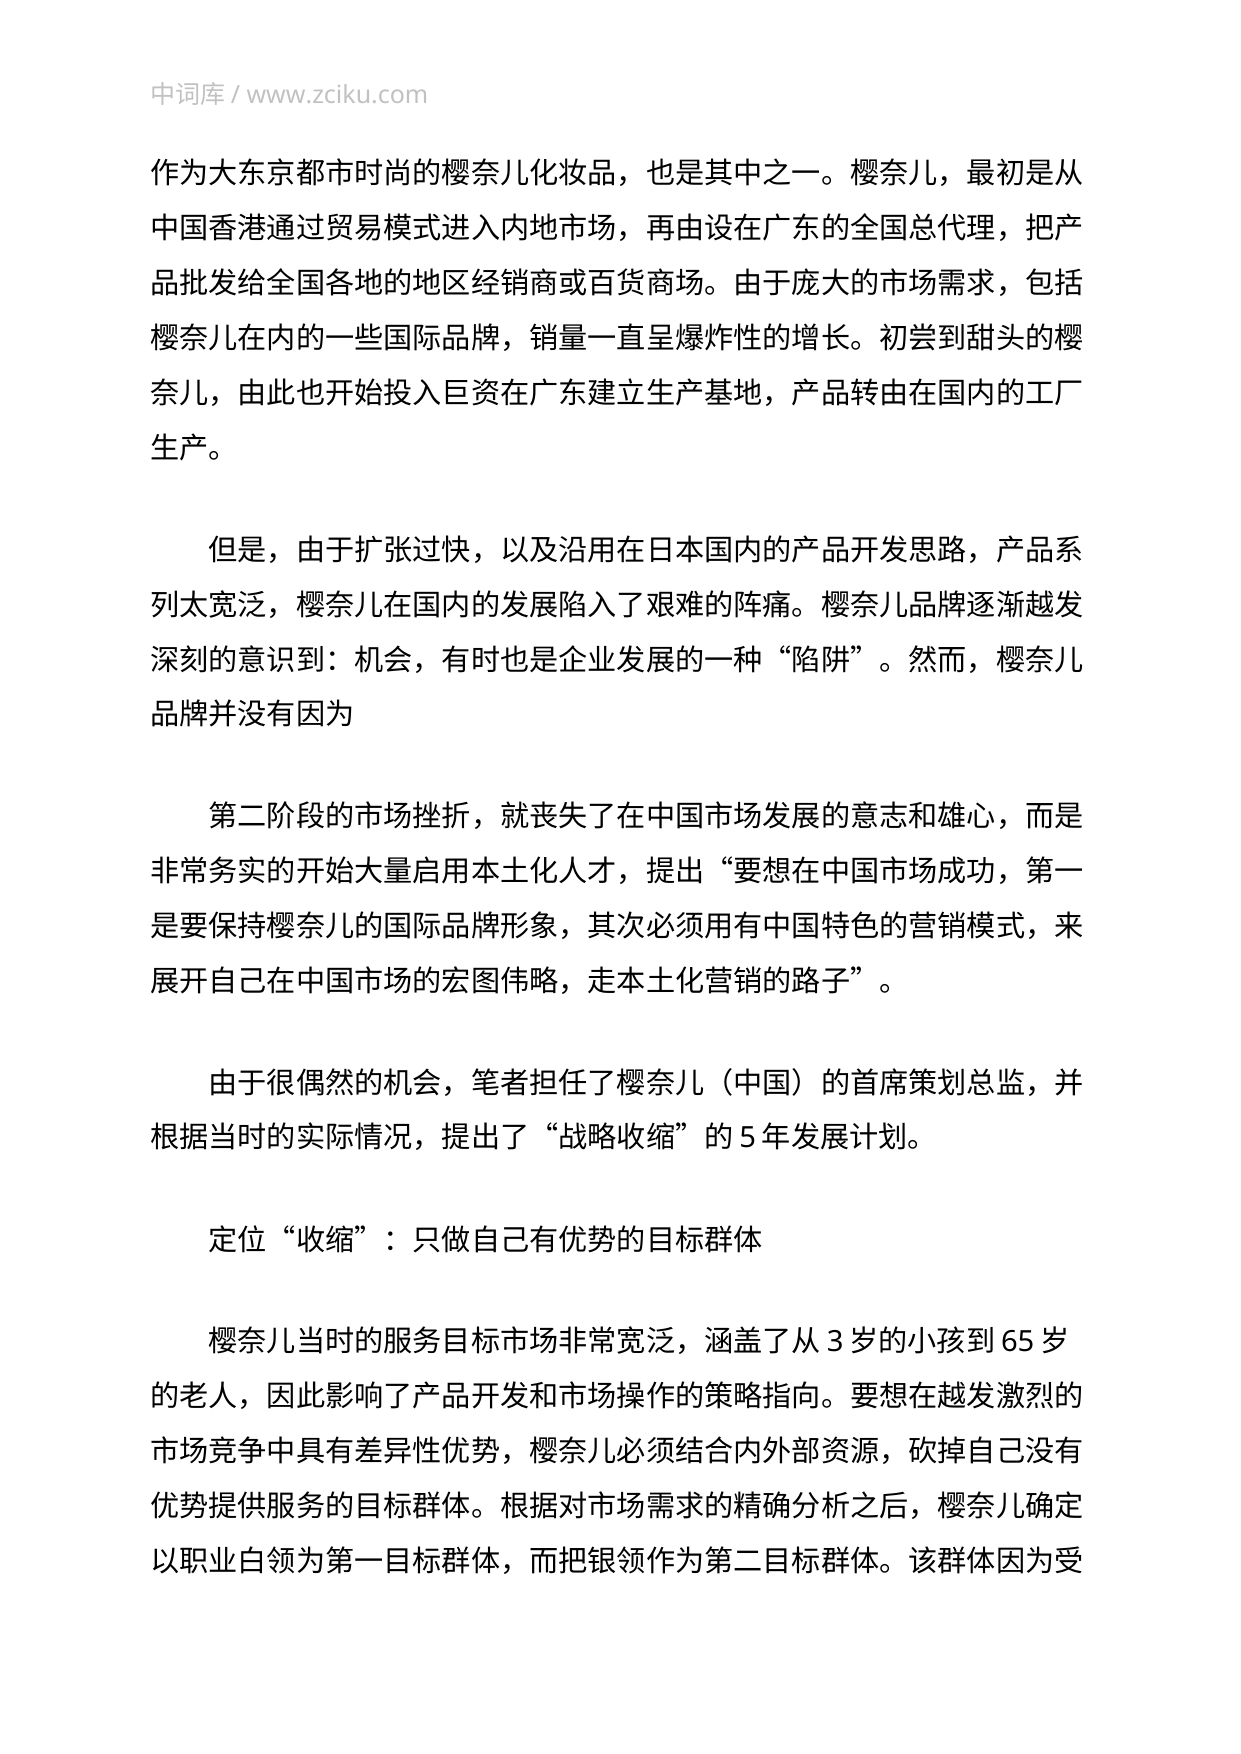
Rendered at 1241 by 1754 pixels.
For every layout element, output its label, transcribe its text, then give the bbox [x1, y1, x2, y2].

text 定位“收缩”：只做自己有优势的目标群体 [150, 1216, 1090, 1258]
text 但是，由于扩张过快，以及沿用在日本国内的产品开发思路，产品系列太宽泛，樱奈儿在国内的发展陷入了艰难的阵痛。樱奈儿品牌逐渐越发深刻的意识到：机会，有时也是企业发展的一种“陷阱”。然而，樱奈儿品牌并没有因为 [150, 526, 1090, 733]
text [150, 1318, 1090, 1580]
text 由于很偶然的机会，笔者担任了樱奈儿（中国）的首席策划总监，并根据当时的实际情况，提出了“战略收缩”的5年发展计划。 [150, 1059, 1090, 1156]
text 第二阶段的市场挫折，就丧失了在中国市场发展的意志和雄心，而是非常务实的开始大量启用本土化人才，提出“要想在中国市场成功，第一是要保持樱奈儿的国际品牌形象，其次必须用有中国特色的营销模式，来展开自己在中国市场的宏图伟略，走本土化营销的路子”。 [150, 793, 1090, 1000]
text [150, 150, 1090, 467]
